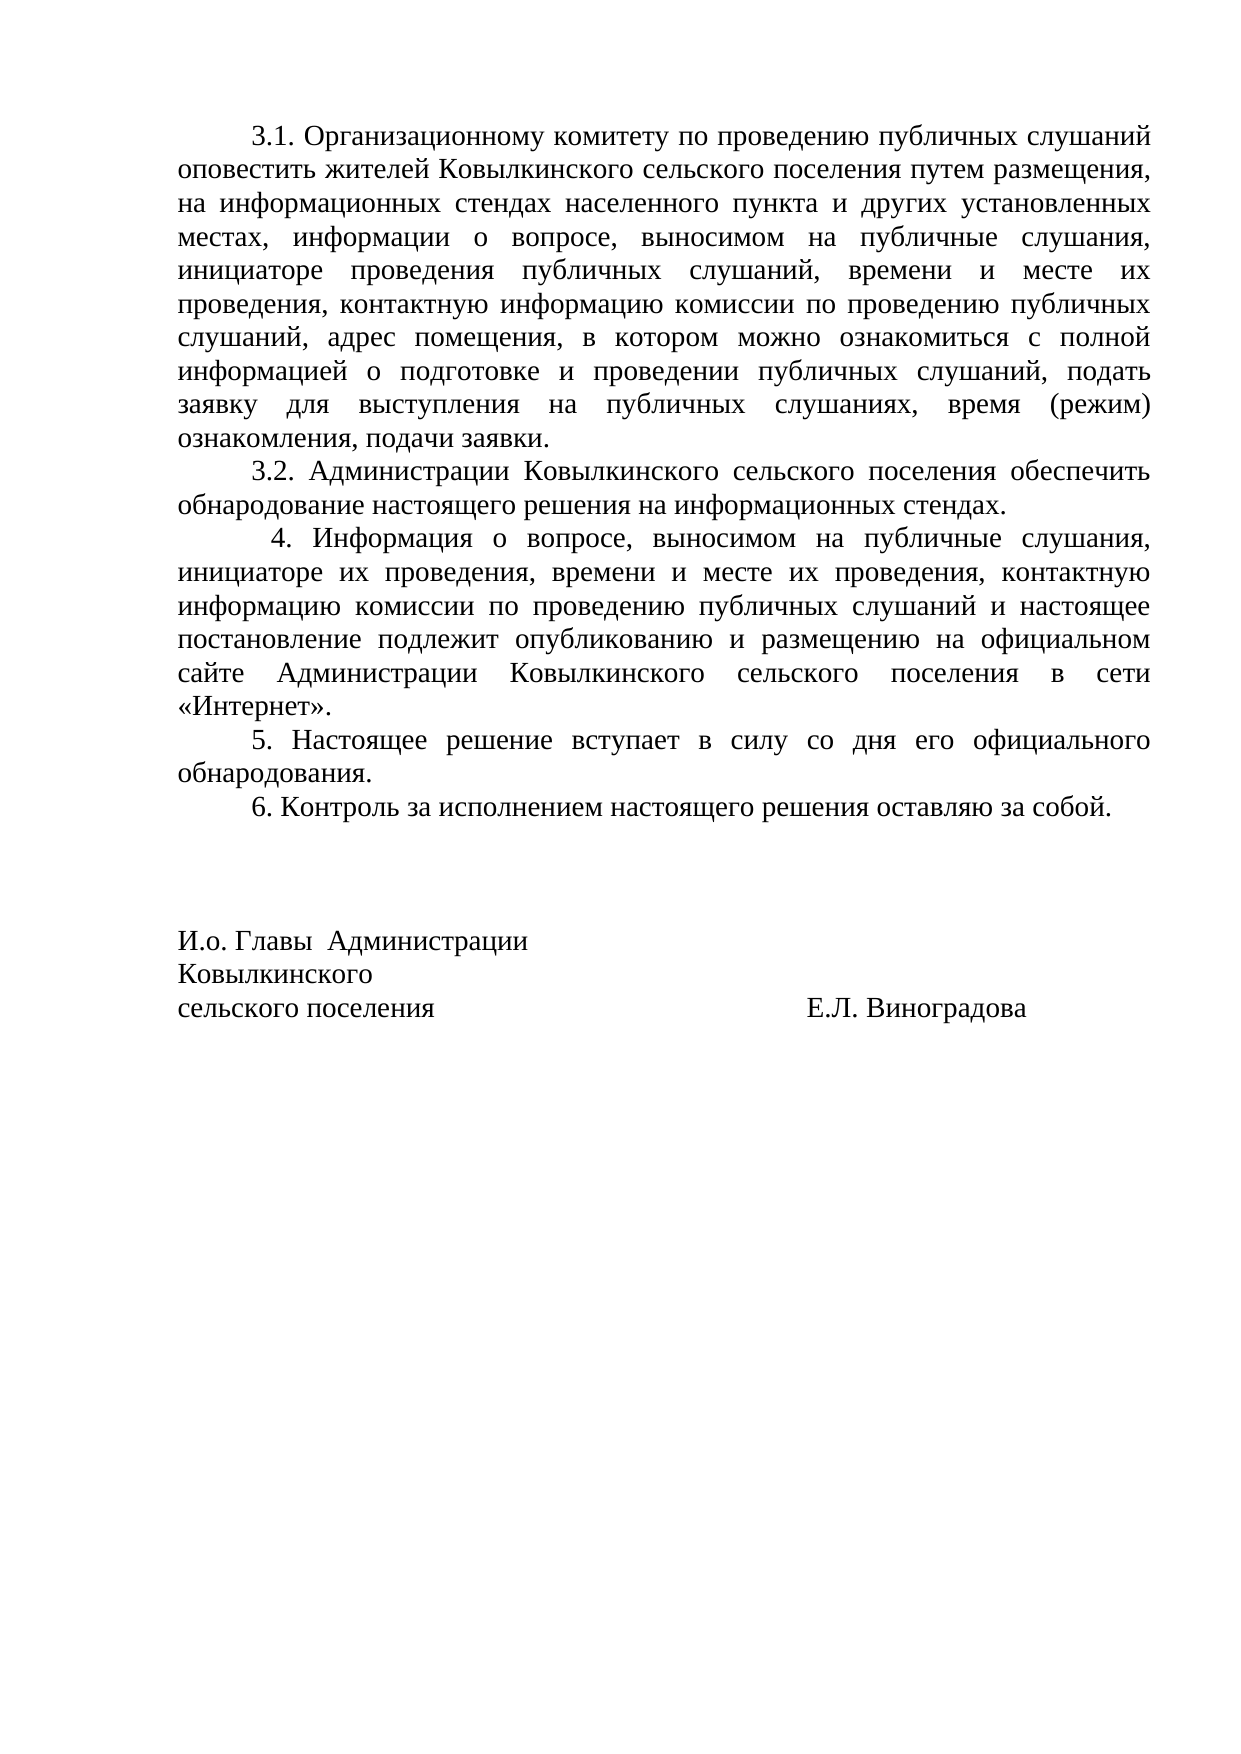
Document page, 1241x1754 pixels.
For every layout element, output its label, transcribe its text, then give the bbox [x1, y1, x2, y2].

text 6. Контроль за исполнением настоящего решения оставляю за собой. [177, 789, 1152, 822]
text Ковылкинского [177, 957, 1152, 990]
text 5. Настоящее решение вступает в силу со дня его официального обнародования. [177, 722, 1152, 789]
text сельского поселения Е.Л. Виноградова [177, 990, 1152, 1024]
text 4. Информация о вопросе, выносимом на публичные слушания, инициаторе их проведения, времени и месте их проведения, контактную информацию комиссии по проведению публичных слушаний и настоящее постановление подлежит опубликованию и размещению на официальном сайте Администрации Ковылкинского сельского поселения в сети «Интернет». [177, 521, 1152, 722]
text И.о. Главы Администрации [177, 923, 1152, 957]
text 3.2. Администрации Ковылкинского сельского поселения обеспечить обнародование настоящего решения на информационных стендах. [177, 453, 1152, 521]
text 3.1. Организационному комитету по проведению публичных слушаний оповестить жителей Ковылкинского сельского поселения путем размещения, на информационных стендах населенного пункта и других установленных местах, информации о вопросе, выносимом на публичные слушания, инициаторе проведения публичных слушаний, времени и месте их проведения, контактную информацию комиссии по проведению публичных слушаний, адрес помещения, в котором можно ознакомиться с полной информацией о подготовке и проведении публичных слушаний, подать заявку для выступления на публичных слушаниях, время (режим) ознакомления, подачи заявки. [177, 118, 1152, 453]
